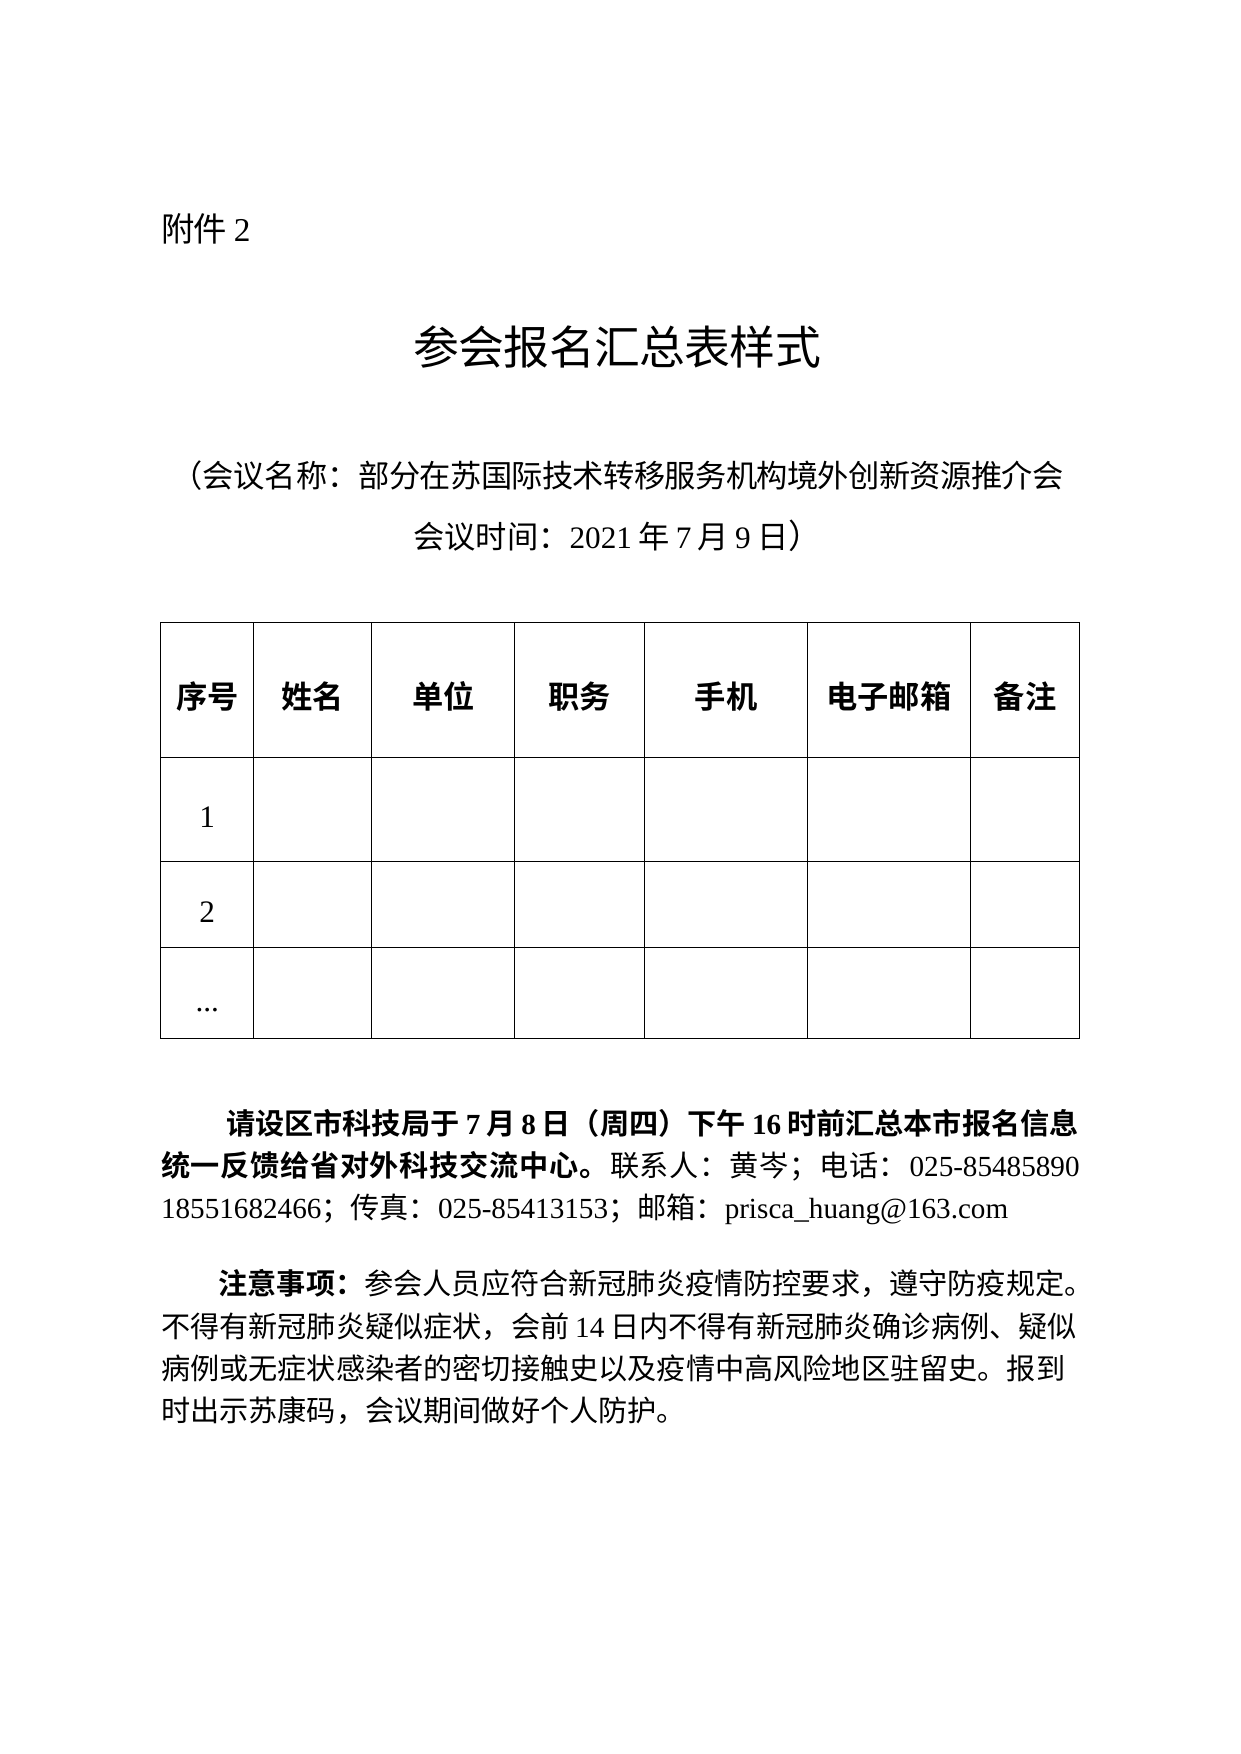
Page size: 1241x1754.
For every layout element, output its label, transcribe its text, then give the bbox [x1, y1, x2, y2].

table_cell [808, 862, 970, 947]
table_header 姓名 [254, 623, 371, 757]
table_cell [254, 758, 371, 861]
table_cell [372, 948, 514, 1038]
table_cell [372, 758, 514, 861]
table_cell 1 [161, 758, 253, 861]
table_cell 2 [161, 862, 253, 947]
table_header 备注 [971, 623, 1079, 757]
table_cell [254, 948, 371, 1038]
table_header 职务 [515, 623, 644, 757]
table_cell [372, 862, 514, 947]
table_cell [808, 758, 970, 861]
table_cell [515, 758, 644, 861]
table_cell [808, 948, 970, 1038]
table_cell [515, 948, 644, 1038]
table_cell [645, 948, 807, 1038]
text （会议名称：部分在苏国际技术转移服务机构境外创新资源推介会 [161, 438, 1074, 499]
text 参会报名汇总表样式 [161, 315, 1074, 376]
table_header 电子邮箱 [808, 623, 970, 757]
table_header 单位 [372, 623, 514, 757]
table_cell [645, 758, 807, 861]
table_header 手机 [645, 623, 807, 757]
table_cell [515, 862, 644, 947]
text 附件2 [161, 192, 964, 253]
text 请设区市科技局于7月8日（周四）下午16时前汇总本市报名信息统一反馈给省对外科技交流中心。联系人：黄岑；电话：025-85485890 18551682466；传真：025-85413153；邮箱：prisca_huang@163.com [161, 1101, 1079, 1227]
table_cell [971, 758, 1079, 861]
table_header 序号 [161, 623, 253, 757]
table_cell [254, 862, 371, 947]
table_cell [971, 862, 1079, 947]
table_cell ... [161, 948, 253, 1038]
table_cell [645, 862, 807, 947]
table_cell [971, 948, 1079, 1038]
text 会议时间：2021年7月9日） [161, 499, 1074, 561]
text 注意事项：参会人员应符合新冠肺炎疫情防控要求，遵守防疫规定。不得有新冠肺炎疑似症状，会前14日内不得有新冠肺炎确诊病例、疑似病例或无症状感染者的密切接触史以及疫情中高风险地区驻留史。报到时出示苏康码，会议期间做好个人防护。 [161, 1261, 1079, 1430]
